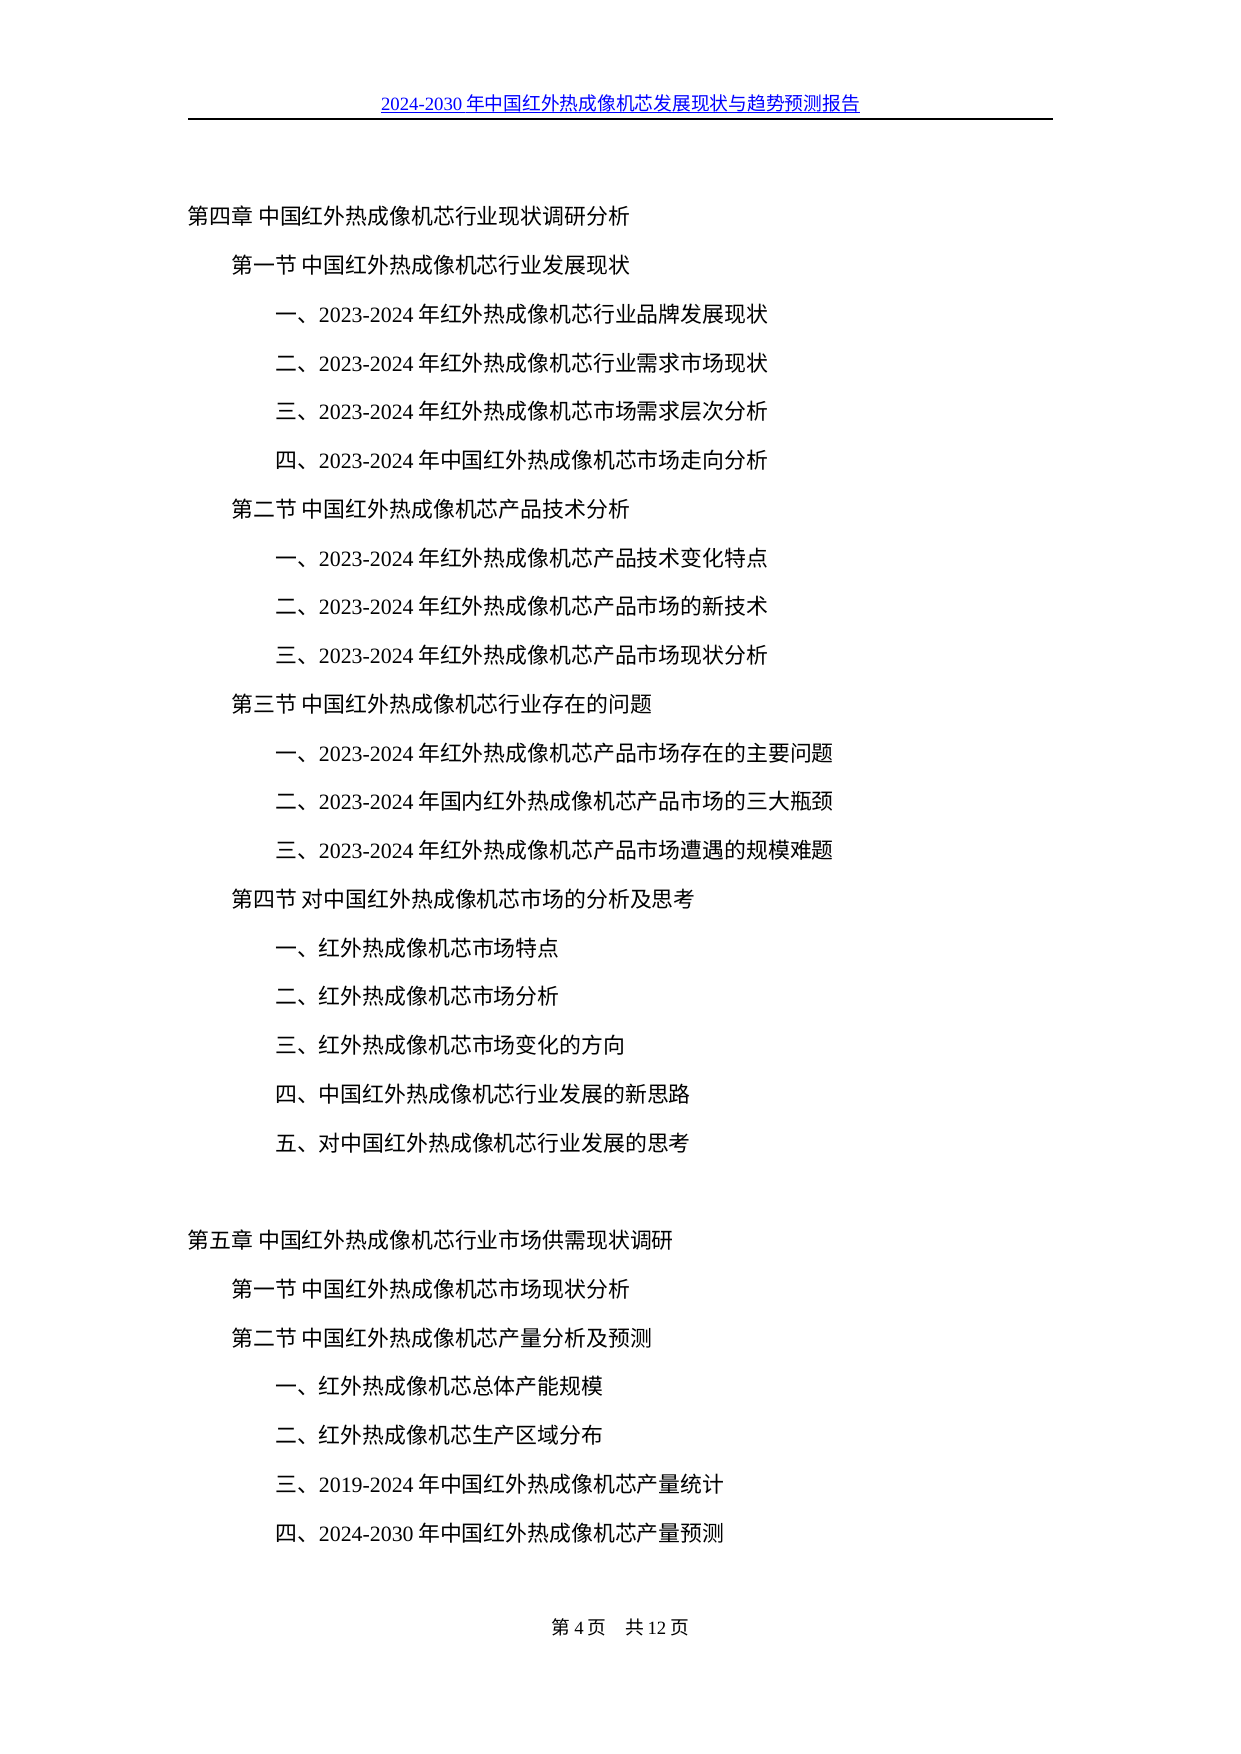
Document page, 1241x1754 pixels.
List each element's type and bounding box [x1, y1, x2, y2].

text [187, 150, 1053, 1548]
